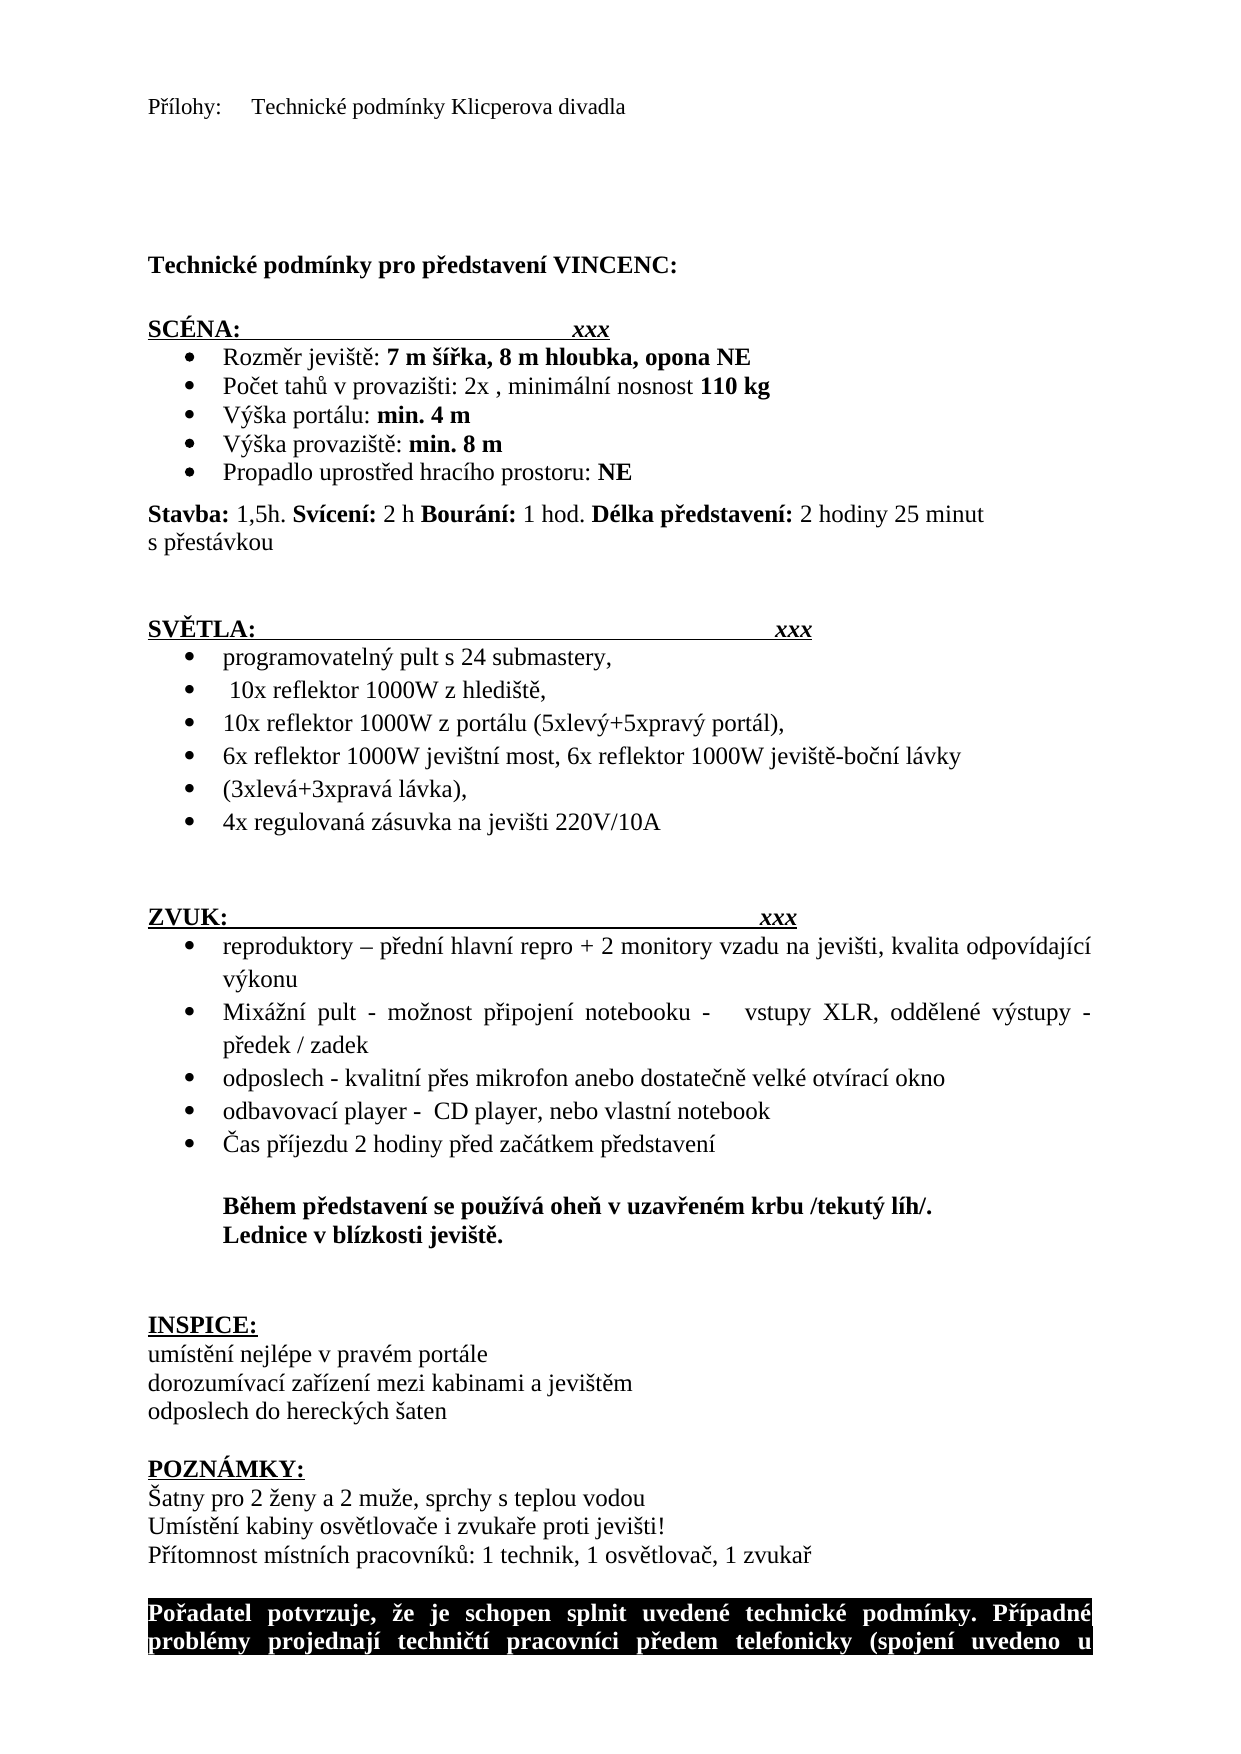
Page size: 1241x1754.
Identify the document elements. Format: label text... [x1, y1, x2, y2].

text INSPICE: [148, 1310, 1092, 1339]
list Během představení se používá oheň v uzavřeném krbu /tekutý líh/. [223, 1191, 1092, 1220]
list 10x reflektor 1000W z portálu (5xlevý+5xpravý portál), [185, 708, 1092, 737]
text SVĚTLA: xxx [148, 614, 1092, 642]
list 10x reflektor 1000W z hlediště, [185, 675, 1092, 704]
list programovatelný pult s 24 submastery, [185, 642, 1092, 671]
list odbavovací player - CD player, nebo vlastní notebook [185, 1096, 1092, 1125]
text ZVUK: xxx [148, 902, 1092, 931]
text umístění nejlépe v pravém portále [148, 1339, 1092, 1368]
text POZNÁMKY: [148, 1454, 1092, 1483]
text odposlech do hereckých šaten [148, 1396, 1092, 1425]
text dorozumívací zařízení mezi kabinami a jevištěm [148, 1368, 1092, 1396]
text SCÉNA: xxx [148, 314, 1092, 342]
list odposlech - kvalitní přes mikrofon anebo dostatečně velké otvírací okno [185, 1063, 1092, 1092]
list reproduktory – přední hlavní repro + 2 monitory vzadu na jevišti, kvalita odpovídající výkonu [185, 931, 1092, 993]
list Rozměr jeviště: 7 m šířka, 8 m hloubka, opona NE [185, 342, 1092, 371]
list (3xlevá+3xpravá lávka), [185, 774, 1092, 803]
text Přítomnost místních pracovníků: 1 technik, 1 osvětlovač, 1 zvukař [148, 1540, 1092, 1569]
subtitle Technické podmínky pro představení VINCENC: [148, 250, 1092, 279]
list Lednice v blízkosti jeviště. [223, 1220, 1092, 1248]
list Mixážní pult - možnost připojení notebooku - vstupy XLR, oddělené výstupy - předek / zadek [185, 997, 1092, 1059]
text Umístění kabiny osvětlovače i zvukaře proti jevišti! [148, 1511, 1092, 1540]
list Propadlo uprostřed hracího prostoru: NE [185, 457, 1092, 486]
list Čas příjezdu 2 hodiny před začátkem představení [185, 1129, 1092, 1158]
list Výška provaziště: min. 8 m [185, 429, 1092, 457]
list Počet tahů v provazišti: 2x , minimální nosnost 110 kg [185, 371, 1092, 400]
list 4x regulovaná zásuvka na jevišti 220V/10A [185, 807, 1092, 836]
text Přílohy: Technické podmínky Klicperova divadla [148, 93, 1092, 119]
list Výška portálu: min. 4 m [185, 400, 1092, 429]
text Šatny pro 2 ženy a 2 muže, sprchy s teplou vodou [148, 1483, 1092, 1511]
list 6x reflektor 1000W jevištní most, 6x reflektor 1000W jeviště-boční lávky [185, 741, 1092, 770]
subtitle Stavba: 1,5h. Svícení: 2 h Bourání: 1 hod. Délka představení: 2 hodiny 25 minut s přestávkou [148, 499, 1092, 556]
